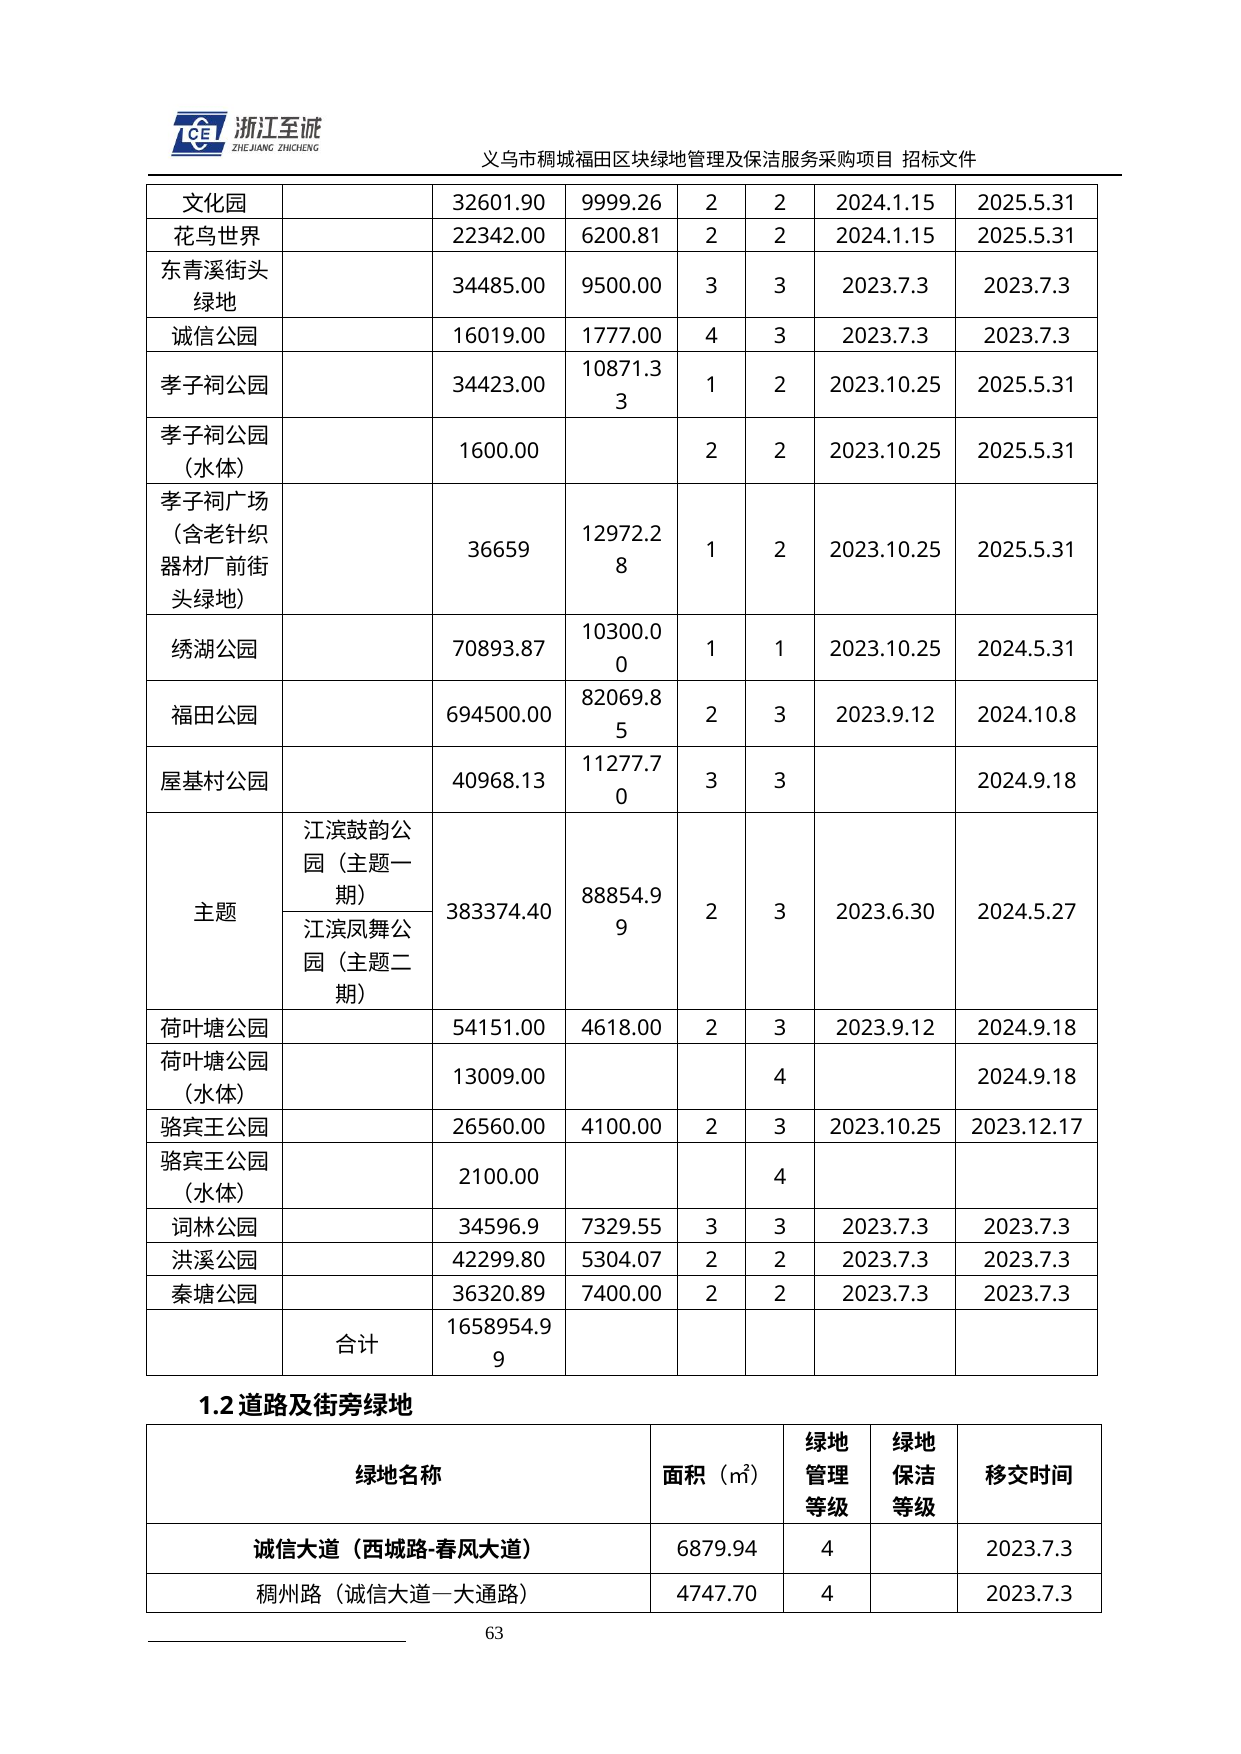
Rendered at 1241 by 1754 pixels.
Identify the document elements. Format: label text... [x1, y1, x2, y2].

table_cell [871, 1524, 957, 1572]
table_cell 2 [678, 813, 745, 1009]
table_cell [147, 1310, 282, 1375]
table_cell 70893.87 [433, 615, 565, 680]
table_cell 2023.10.25 [815, 484, 955, 614]
table_cell [566, 1044, 677, 1109]
table_cell 2024.9.18 [956, 747, 1097, 812]
table_cell 2 [678, 1243, 745, 1275]
table_cell 2 [746, 352, 814, 417]
table_cell 2 [746, 1276, 814, 1309]
table_cell 3 [678, 252, 745, 317]
table_cell 3 [746, 813, 814, 1009]
table_cell 36320.89 [433, 1276, 565, 1309]
table_cell 2 [678, 1110, 745, 1142]
table_cell 2025.5.31 [956, 484, 1097, 614]
table_header 绿地管理等级 [784, 1425, 870, 1522]
table_cell 82069.85 [566, 681, 677, 746]
table_cell 2 [746, 185, 814, 218]
table_cell 孝子祠广场（含老针织器材厂前街头绿地） [147, 484, 282, 614]
table_cell 2024.9.18 [956, 1044, 1097, 1109]
table_cell 2023.9.12 [815, 681, 955, 746]
table_cell 2 [678, 418, 745, 483]
picture [147, 88, 345, 167]
table_cell 3 [746, 1209, 814, 1242]
table_cell 2 [678, 1276, 745, 1309]
table_cell [678, 1044, 745, 1109]
table_cell 36659 [433, 484, 565, 614]
table_cell 11277.70 [566, 747, 677, 812]
table_cell 16019.00 [433, 318, 565, 351]
table_cell 2 [678, 1010, 745, 1043]
table_cell 2 [746, 484, 814, 614]
table_cell [283, 1276, 432, 1309]
table_cell 2 [746, 1243, 814, 1275]
table_cell 荷叶塘公园 [147, 1010, 282, 1043]
table_cell 合计 [283, 1310, 432, 1375]
table_cell 3 [746, 1110, 814, 1142]
table_cell 3 [746, 747, 814, 812]
table_cell 秦塘公园 [147, 1276, 282, 1309]
table_cell 2 [678, 185, 745, 218]
table_cell 绣湖公园 [147, 615, 282, 680]
table_cell 12972.28 [566, 484, 677, 614]
table_cell [871, 1574, 957, 1612]
table_cell 3 [746, 252, 814, 317]
table_cell 4 [678, 318, 745, 351]
table_cell 2025.5.31 [956, 352, 1097, 417]
table_cell 3 [678, 747, 745, 812]
table_cell 3 [678, 1209, 745, 1242]
table_cell 文化园 [147, 185, 282, 218]
table_cell [283, 1143, 432, 1208]
table_cell 2023.7.3 [956, 1209, 1097, 1242]
table_cell 6879.94 [651, 1524, 783, 1572]
table_cell [815, 1044, 955, 1109]
table_cell 2024.1.15 [815, 219, 955, 251]
table_cell [283, 418, 432, 483]
table_cell 7329.55 [566, 1209, 677, 1242]
table_cell [283, 1044, 432, 1109]
table_cell 2 [746, 219, 814, 251]
table_cell 诚信大道（西城路-春风大道） [147, 1524, 650, 1572]
table_cell [956, 1310, 1097, 1375]
table_header 面积（㎡） [651, 1425, 783, 1522]
table_cell 福田公园 [147, 681, 282, 746]
table_cell 1 [678, 615, 745, 680]
table_cell 3 [746, 318, 814, 351]
table_cell [283, 1243, 432, 1275]
table_cell 10300.00 [566, 615, 677, 680]
table_cell 1600.00 [433, 418, 565, 483]
table_cell 1658954.99 [433, 1310, 565, 1375]
table_cell 2023.12.17 [956, 1110, 1097, 1142]
table_cell [283, 252, 432, 317]
table_cell 2023.7.3 [956, 318, 1097, 351]
table_cell 5304.07 [566, 1243, 677, 1275]
table_cell 2023.7.3 [815, 1276, 955, 1309]
list 1.2道路及街旁绿地 [148, 1376, 1122, 1424]
table_cell 10871.33 [566, 352, 677, 417]
table_cell 2025.5.31 [956, 219, 1097, 251]
table_cell [283, 1110, 432, 1142]
table_cell 26560.00 [433, 1110, 565, 1142]
table_cell [678, 1143, 745, 1208]
table_cell 1 [746, 615, 814, 680]
table_header 移交时间 [958, 1425, 1101, 1522]
table_cell 2 [678, 681, 745, 746]
table_cell 4 [746, 1143, 814, 1208]
table_cell [956, 1143, 1097, 1208]
table_cell 2023.7.3 [815, 252, 955, 317]
table_cell 2024.5.27 [956, 813, 1097, 1009]
table_cell [815, 1143, 955, 1208]
table_cell 6200.81 [566, 219, 677, 251]
table_cell 荷叶塘公园（水体） [147, 1044, 282, 1109]
table_cell 2025.5.31 [956, 185, 1097, 218]
table_cell 34485.00 [433, 252, 565, 317]
table_cell 2023.10.25 [815, 352, 955, 417]
table_cell 孝子祠公园（水体） [147, 418, 282, 483]
table_cell [815, 747, 955, 812]
table_cell [283, 318, 432, 351]
table_cell [815, 1310, 955, 1375]
table_cell [746, 1310, 814, 1375]
table_cell [566, 1143, 677, 1208]
table_cell [566, 418, 677, 483]
table_cell 694500.00 [433, 681, 565, 746]
table_cell 9500.00 [566, 252, 677, 317]
table_cell 骆宾王公园（水体） [147, 1143, 282, 1208]
table_cell 词林公园 [147, 1209, 282, 1242]
table_cell 2023.6.30 [815, 813, 955, 1009]
table_cell 22342.00 [433, 219, 565, 251]
table_cell 2024.1.15 [815, 185, 955, 218]
table_cell [283, 681, 432, 746]
table_cell 2023.7.3 [815, 1243, 955, 1275]
table_cell [283, 484, 432, 614]
table_cell 江滨鼓韵公园（主题一期） [283, 813, 432, 911]
table_cell 屋基村公园 [147, 747, 282, 812]
table_cell 32601.90 [433, 185, 565, 218]
table_cell 4 [746, 1044, 814, 1109]
table_cell 骆宾王公园 [147, 1110, 282, 1142]
table_cell 2023.7.3 [956, 1243, 1097, 1275]
table_cell [678, 1310, 745, 1375]
table_cell 34423.00 [433, 352, 565, 417]
table_cell [283, 219, 432, 251]
table_cell [283, 615, 432, 680]
table_cell 2 [746, 418, 814, 483]
table_cell 54151.00 [433, 1010, 565, 1043]
table_cell 3 [746, 681, 814, 746]
table_cell 4747.70 [651, 1574, 783, 1612]
table_cell 3 [746, 1010, 814, 1043]
table_cell 42299.80 [433, 1243, 565, 1275]
table_cell 东青溪街头绿地 [147, 252, 282, 317]
table_cell 2023.7.3 [956, 1276, 1097, 1309]
table_cell [283, 185, 432, 218]
table_cell 2023.7.3 [815, 1209, 955, 1242]
table_cell 88854.99 [566, 813, 677, 1009]
table_cell 2023.10.25 [815, 615, 955, 680]
table_cell 2100.00 [433, 1143, 565, 1208]
table_cell 洪溪公园 [147, 1243, 282, 1275]
table_cell 主题 [147, 813, 282, 1009]
table_cell 383374.40 [433, 813, 565, 1009]
table_cell 2023.7.3 [958, 1574, 1101, 1612]
table_cell 2023.10.25 [815, 418, 955, 483]
table_cell 2023.7.3 [956, 252, 1097, 317]
table_cell 4 [784, 1574, 870, 1612]
table_cell 1777.00 [566, 318, 677, 351]
table_cell 江滨凤舞公园（主题二期） [283, 912, 432, 1009]
table_cell 2023.10.25 [815, 1110, 955, 1142]
table_cell 4100.00 [566, 1110, 677, 1142]
table_cell 2024.9.18 [956, 1010, 1097, 1043]
table_cell 2023.9.12 [815, 1010, 955, 1043]
table_cell 1 [678, 484, 745, 614]
table_header 绿地保洁等级 [871, 1425, 957, 1522]
table_cell [566, 1310, 677, 1375]
table_cell 1 [678, 352, 745, 417]
table_cell 2024.5.31 [956, 615, 1097, 680]
table_cell 13009.00 [433, 1044, 565, 1109]
table_cell 7400.00 [566, 1276, 677, 1309]
table_cell 4618.00 [566, 1010, 677, 1043]
table_header 绿地名称 [147, 1425, 650, 1522]
table_cell 9999.26 [566, 185, 677, 218]
table_cell 40968.13 [433, 747, 565, 812]
table_cell 稠州路（诚信大道—大通路） [147, 1574, 650, 1612]
table_cell [283, 747, 432, 812]
table_cell [283, 1010, 432, 1043]
table_cell 2023.7.3 [815, 318, 955, 351]
table_cell 孝子祠公园 [147, 352, 282, 417]
table_cell [283, 352, 432, 417]
table_cell [283, 1209, 432, 1242]
table_cell 花鸟世界 [147, 219, 282, 251]
table_cell 2025.5.31 [956, 418, 1097, 483]
table_cell 34596.9 [433, 1209, 565, 1242]
table_cell 2024.10.8 [956, 681, 1097, 746]
table_cell 诚信公园 [147, 318, 282, 351]
table_cell 2023.7.3 [958, 1524, 1101, 1572]
table_cell 2 [678, 219, 745, 251]
table_cell 4 [784, 1524, 870, 1572]
